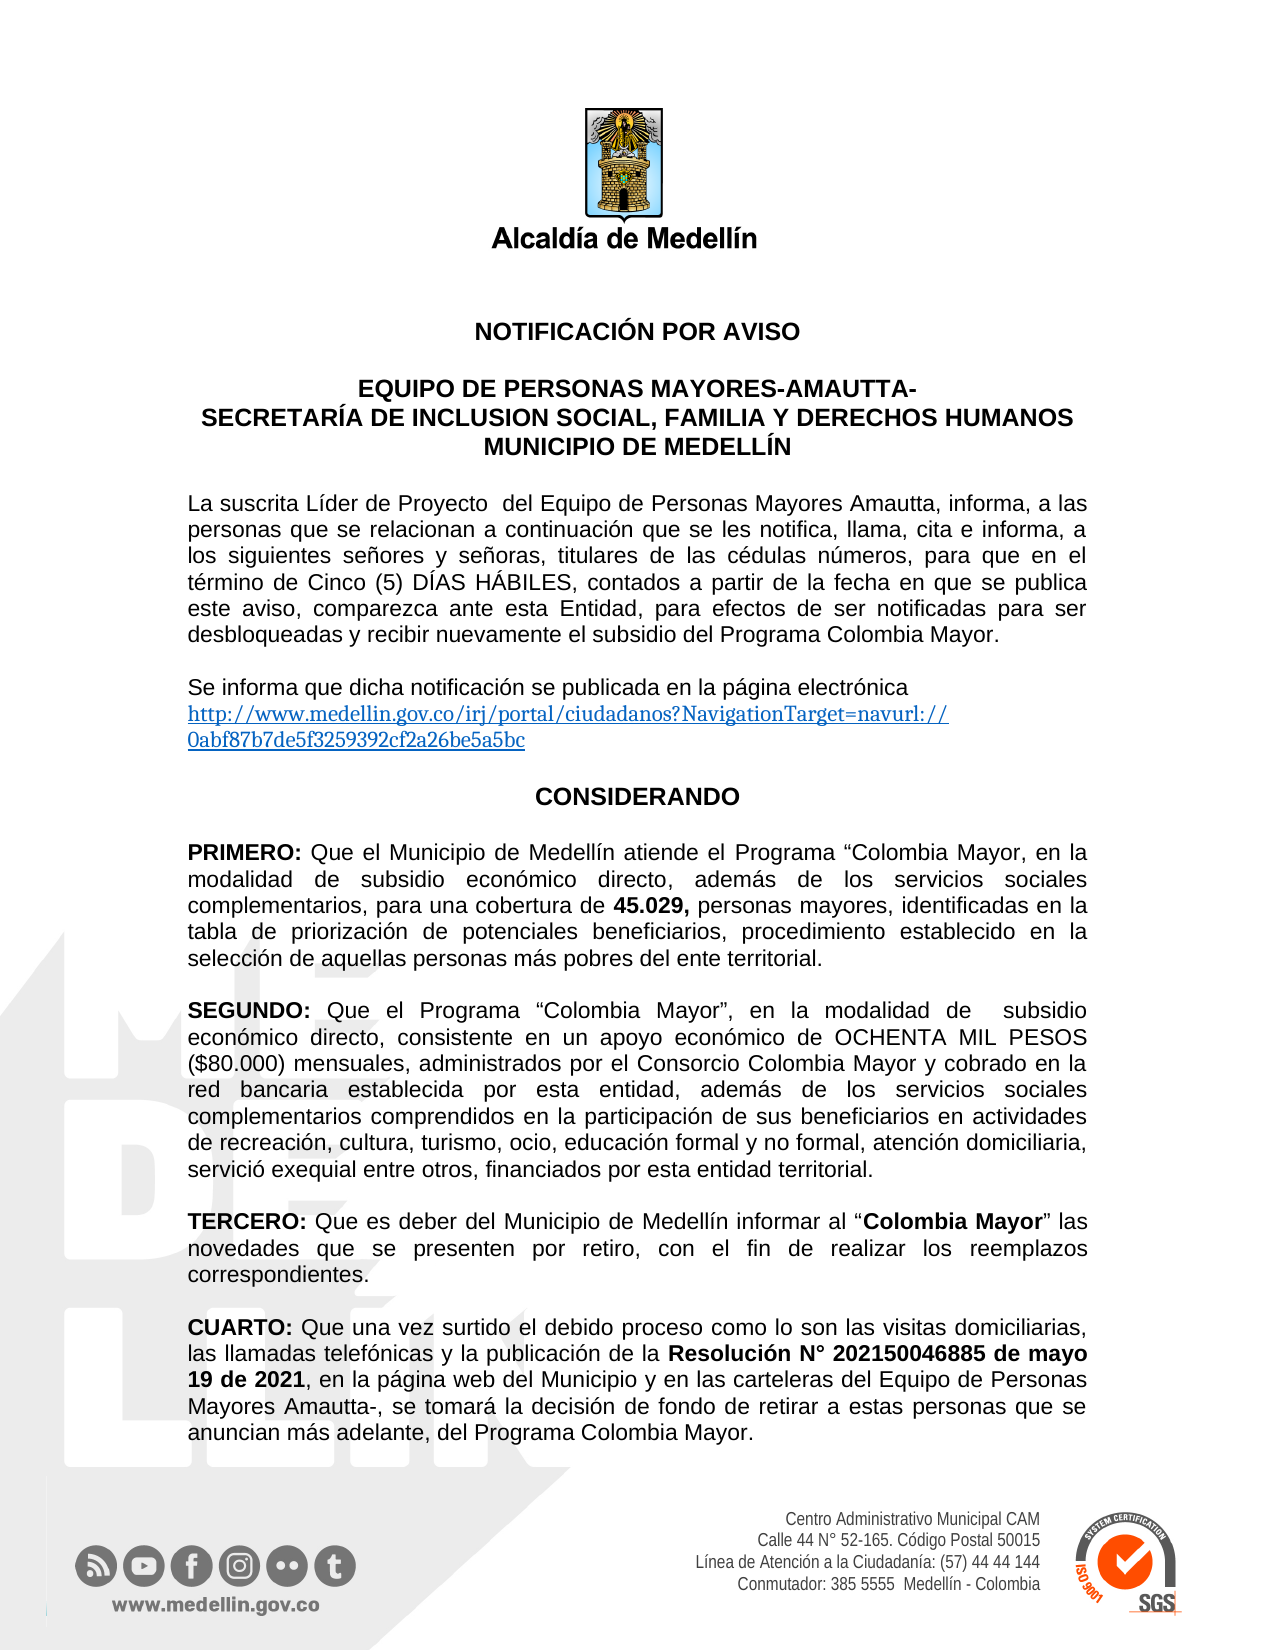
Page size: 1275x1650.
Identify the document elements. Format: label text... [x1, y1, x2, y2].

text CUARTO: Que una vez surtido el debido proceso como lo son las visitas domiciliarias, las llamadas telefónicas y la publicación de la Resolución N° 202150046885 de mayo 19 de 2021, en la página web del Municipio y en las carteleras del Equipo de Personas Mayores Amautta-, se tomará la decisión de fondo de retirar a estas personas que se anuncian más adelante, del Programa Colombia Mayor. [187, 1314, 1088, 1445]
text TERCERO: Que es deber del Municipio de Medellín informar al “Colombia Mayor” las novedades que se presenten por retiro, con el fin de realizar los reemplazos correspondientes. [187, 1208, 1088, 1287]
text http://www.medellin.gov.co/irj/portal/ciudadanos?NavigationTarget=navurl://0abf87b7de5f3259392cf2a26be5a5bc [187, 700, 1088, 753]
text SECRETARÍA DE INCLUSION SOCIAL, FAMILIA Y DERECHOS HUMANOS [187, 403, 1088, 432]
text CONSIDERANDO [187, 782, 1088, 811]
text Se informa que dicha notificación se publicada en la página electrónica [187, 674, 1088, 700]
text SEGUNDO: Que el Programa “Colombia Mayor”, en la modalidad de subsidio económico directo, consistente en un apoyo económico de OCHENTA MIL PESOS ($80.000) mensuales, administrados por el Consorcio Colombia Mayor y cobrado en la red bancaria establecida por esta entidad, además de los servicios sociales complementarios comprendidos en la participación de sus beneficiarios en actividades de recreación, cultura, turismo, ocio, educación formal y no formal, atención domiciliaria, servició exequial entre otros, financiados por esta entidad territorial. [187, 997, 1088, 1182]
text La suscrita Líder de Proyecto del Equipo de Personas Mayores Amautta, informa, a las personas que se relacionan a continuación que se les notifica, llama, cita e informa, a los siguientes señores y señoras, titulares de las cédulas números, para que en el término de Cinco (5) DÍAS HÁBILES, contados a partir de la fecha en que se publica este aviso, comparezca ante esta Entidad, para efectos de ser notificadas para ser desbloqueadas y recibir nuevamente el subsidio del Programa Colombia Mayor. [187, 489, 1088, 648]
text NOTIFICACIÓN POR AVISO [187, 317, 1088, 346]
picture [0, 0, 1271, 1650]
text EQUIPO DE PERSONAS MAYORES-AMAUTTA- [187, 374, 1088, 403]
text PRIMERO: Que el Municipio de Medellín atiende el Programa “Colombia Mayor, en la modalidad de subsidio económico directo, además de los servicios sociales complementarios, para una cobertura de 45.029, personas mayores, identificadas en la tabla de priorización de potenciales beneficiarios, procedimiento establecido en la selección de aquellas personas más pobres del ente territorial. [187, 839, 1088, 971]
text MUNICIPIO DE MEDELLÍN [187, 432, 1088, 461]
